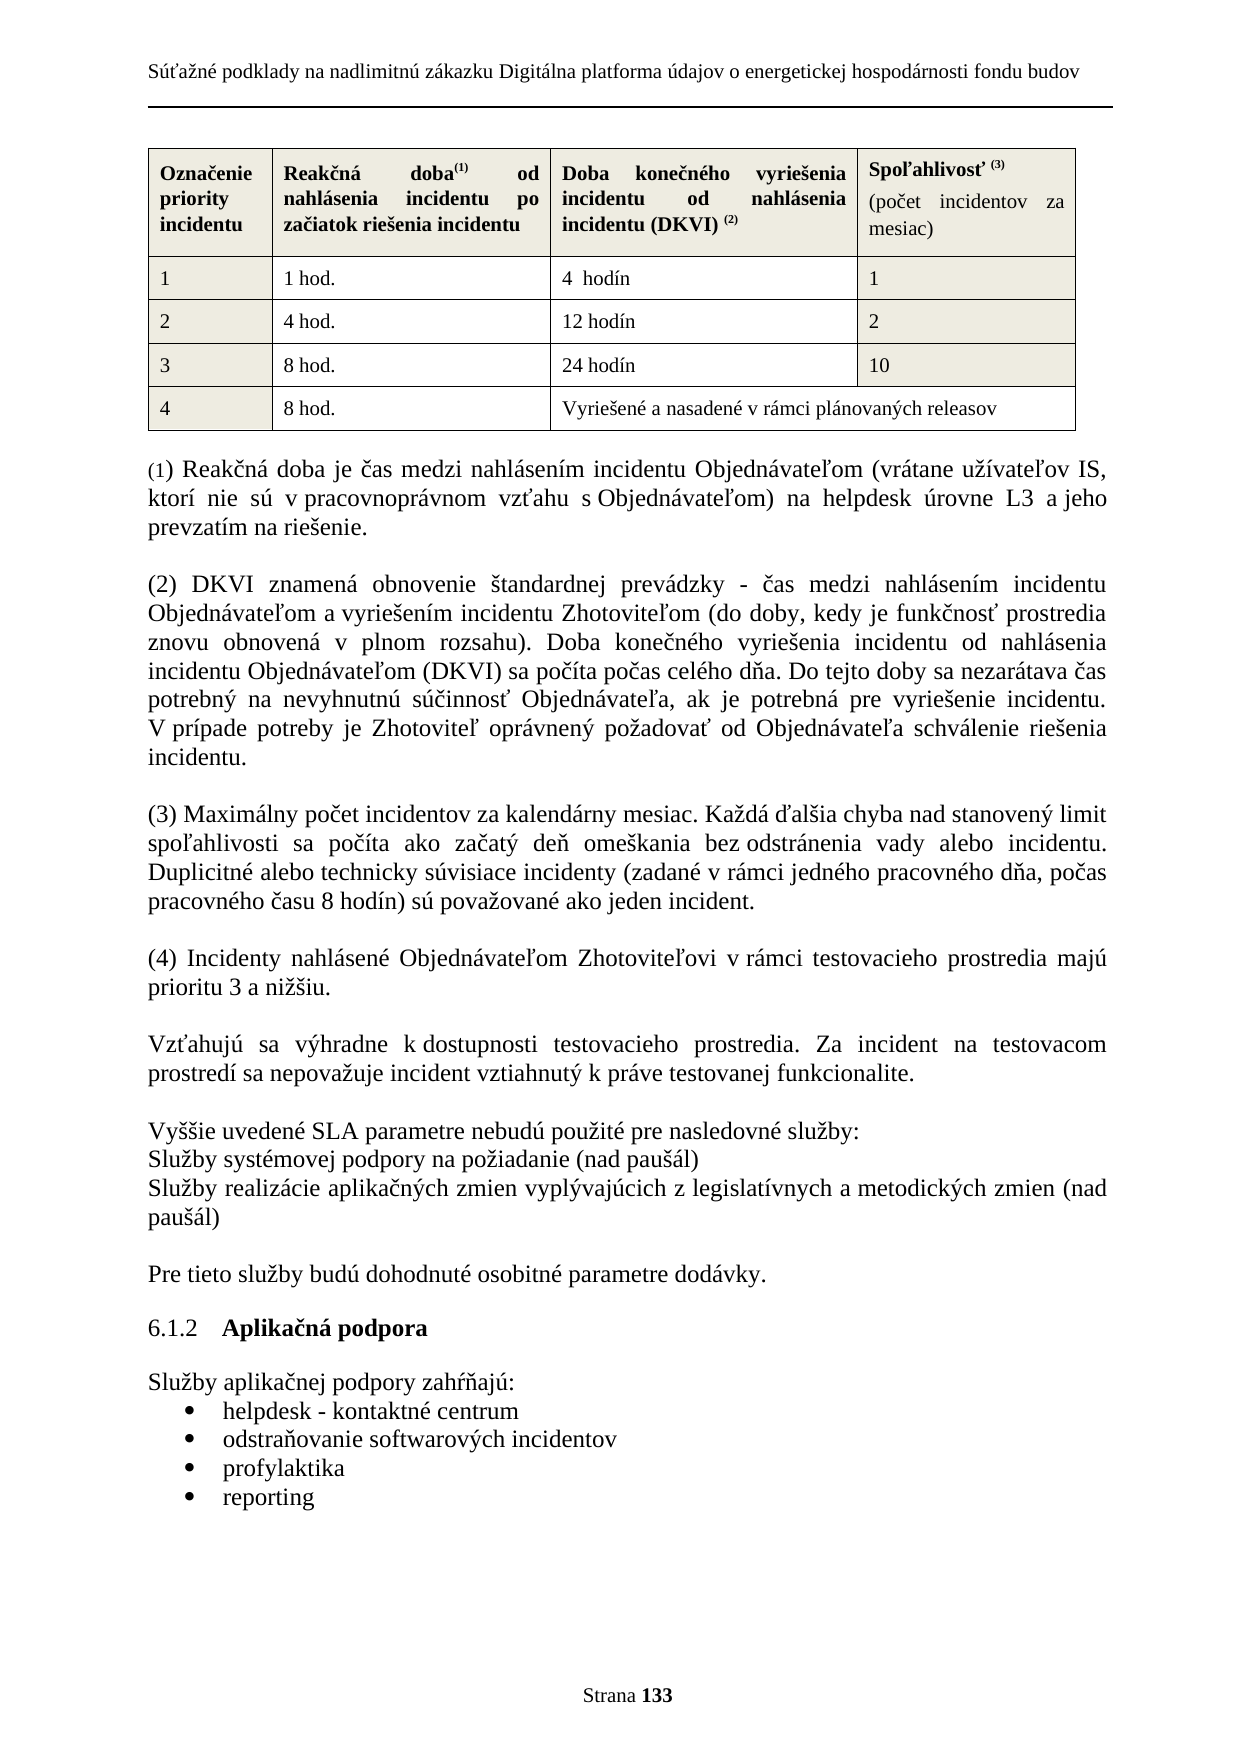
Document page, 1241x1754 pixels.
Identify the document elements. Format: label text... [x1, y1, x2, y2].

text Vyššie uvedené SLA parametre nebudú použité pre nasledovné služby: [148, 1116, 1107, 1144]
list reporting [185, 1482, 1107, 1511]
text (2) DKVI znamená obnovenie štandardnej prevádzky - čas medzi nahlásením incidentu Objednávateľom a vyriešením incidentu Zhotoviteľom (do doby, kedy je funkčnosť prostredia znovu obnovená v plnom rozsahu). Doba konečného vyriešenia incidentu od nahlásenia incidentu Objednávateľom (DKVI) sa počíta počas celého dňa. Do tejto doby sa nezarátava čas potrebný na nevyhnutnú súčinnosť Objednávateľa, ak je potrebná pre vyriešenie incidentu. V prípade potreby je Zhotoviteľ oprávnený požadovať od Objednávateľa schválenie riešenia incidentu. [148, 569, 1107, 771]
text Vzťahujú sa výhradne k dostupnosti testovacieho prostredia. Za incident na testovacom prostredí sa nepovažuje incident vztiahnutý k práve testovanej funkcionalite. [148, 1029, 1107, 1087]
text Služby aplikačnej podpory zahŕňajú: [148, 1367, 1107, 1396]
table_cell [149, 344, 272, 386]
text (1) Reakčná doba je čas medzi nahlásením incidentu Objednávateľom (vrátane užívateľov IS, ktorí nie sú v pracovnoprávnom vzťahu s Objednávateľom) na helpdesk úrovne L3 a jeho prevzatím na riešenie. [148, 454, 1107, 541]
list helpdesk - kontaktné centrum [185, 1396, 1107, 1424]
text Pre tieto služby budú dohodnuté osobitné parametre dodávky. [148, 1259, 1107, 1288]
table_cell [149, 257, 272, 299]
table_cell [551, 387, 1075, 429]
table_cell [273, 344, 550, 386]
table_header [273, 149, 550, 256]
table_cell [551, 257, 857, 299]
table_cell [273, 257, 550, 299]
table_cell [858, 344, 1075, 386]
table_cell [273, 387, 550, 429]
subtitle Aplikačná podpora [148, 1313, 1107, 1342]
list odstraňovanie softwarových incidentov [185, 1424, 1107, 1453]
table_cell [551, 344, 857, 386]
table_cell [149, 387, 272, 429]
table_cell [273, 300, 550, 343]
list profylaktika [185, 1453, 1107, 1482]
text (3) Maximálny počet incidentov za kalendárny mesiac. Každá ďalšia chyba nad stanovený limit spoľahlivosti sa počíta ako začatý deň omeškania bez odstránenia vady alebo incidentu. Duplicitné alebo technicky súvisiace incidenty (zadané v rámci jedného pracovného dňa, počas pracovného času 8 hodín) sú považované ako jeden incident. [148, 799, 1107, 914]
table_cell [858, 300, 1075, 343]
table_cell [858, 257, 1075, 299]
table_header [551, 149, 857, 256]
text (4) Incidenty nahlásené Objednávateľom Zhotoviteľovi v rámci testovacieho prostredia majú prioritu 3 a nižšiu. [148, 943, 1107, 1001]
text Služby realizácie aplikačných zmien vyplývajúcich z legislatívnych a metodických zmien (nad paušál) [148, 1173, 1107, 1231]
text Služby systémovej podpory na požiadanie (nad paušál) [148, 1144, 1107, 1173]
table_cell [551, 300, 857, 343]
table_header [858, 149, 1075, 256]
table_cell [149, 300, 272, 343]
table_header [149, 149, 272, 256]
